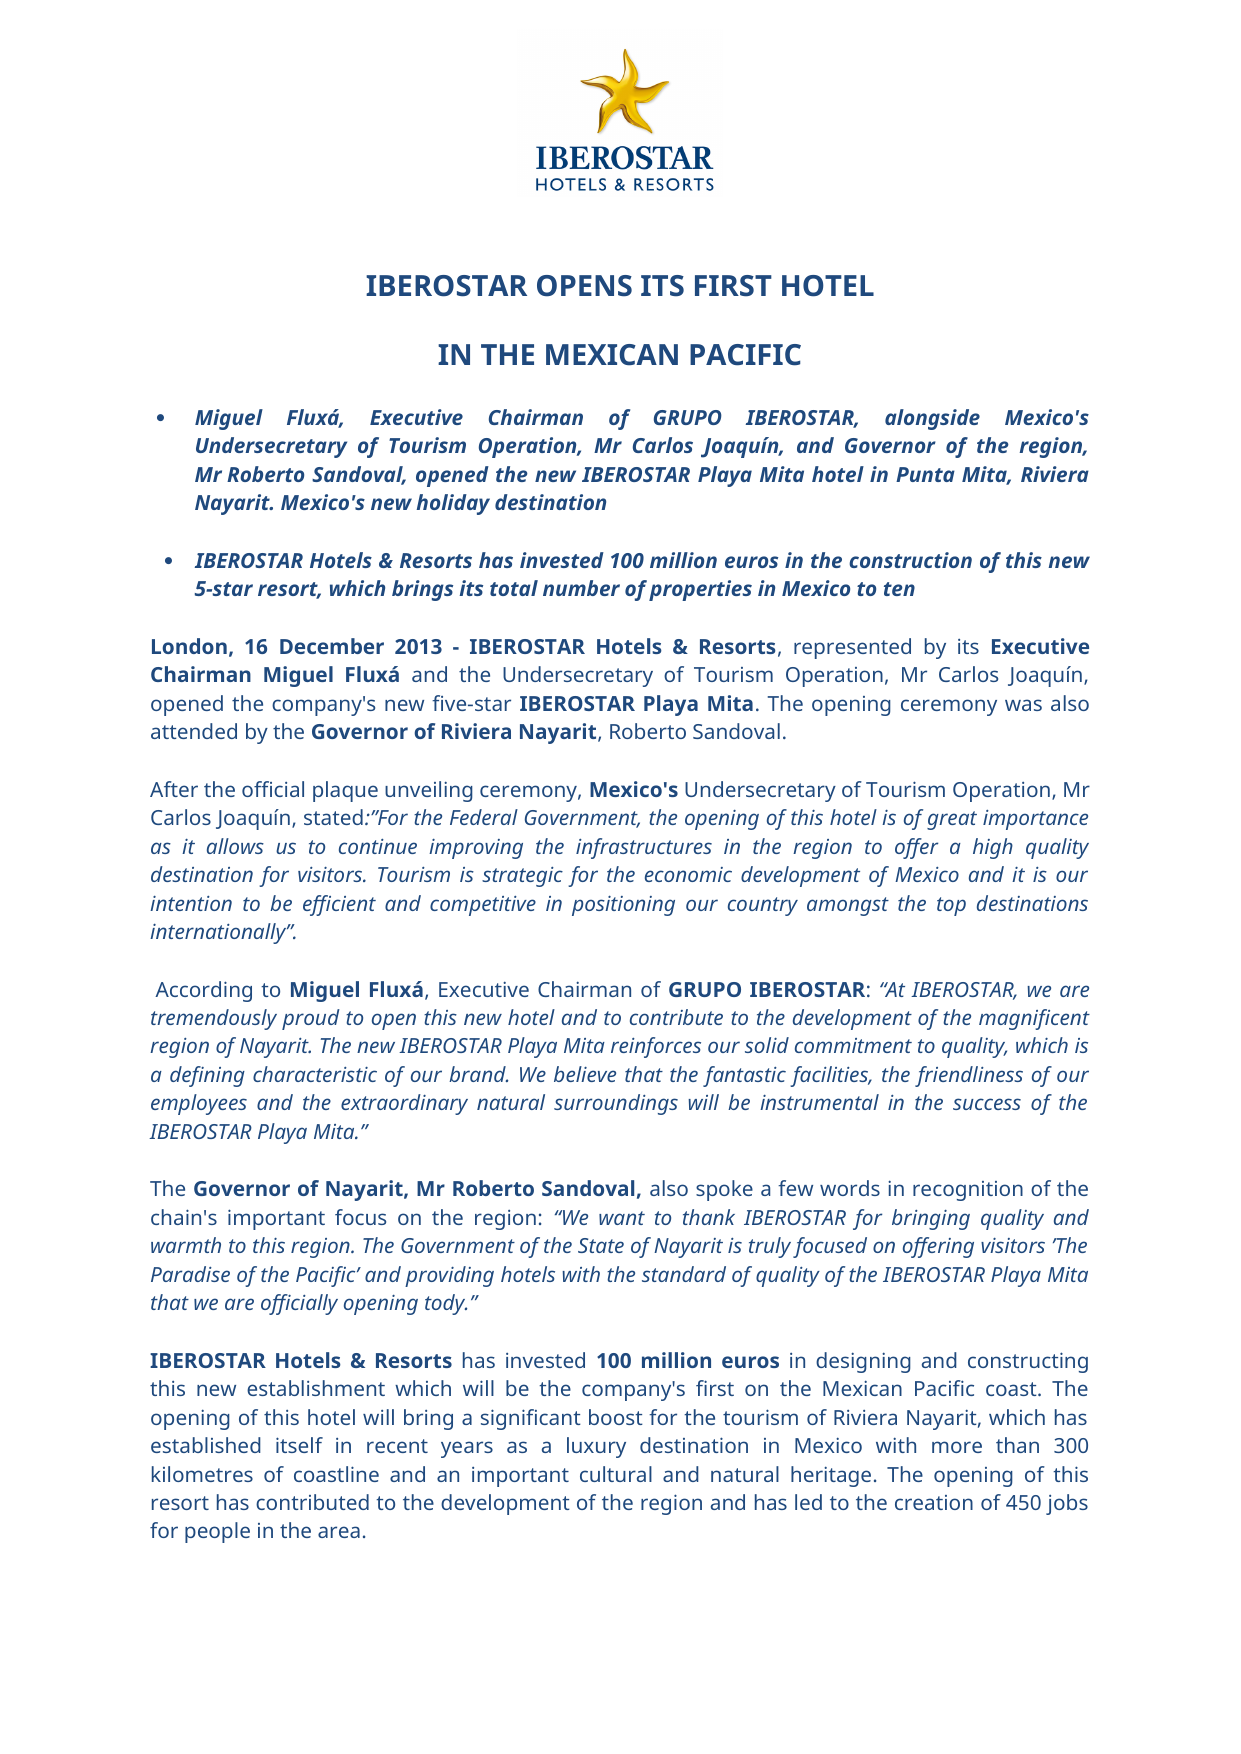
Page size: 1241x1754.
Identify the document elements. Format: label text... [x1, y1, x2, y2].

text After the official plaque unveiling ceremony, Mexico's Undersecretary of Tourism Operation, Mr Carlos Joaquín, stated:”For the Federal Government, the opening of this hotel is of great importance as it allows us to continue improving the infrastructures in the region to offer a high quality destination for visitors. Tourism is strategic for the economic development of Mexico and it is our intention to be efficient and competitive in positioning our country amongst the top destinations internationally”. [150, 775, 1090, 946]
picture [516, 29, 724, 197]
text  Miguel Fluxá, Executive Chairman of GRUPO IBEROSTAR, alongside Mexico's Undersecretary of Tourism Operation, Mr Carlos Joaquín, and Governor of the region, Mr Roberto Sandoval, opened the new IBEROSTAR Playa Mita hotel in Punta Mita, Riviera Nayarit. Mexico's new holiday destination [157, 403, 1090, 517]
text According to Miguel Fluxá, Executive Chairman of GRUPO IBEROSTAR: “At IBEROSTAR, we are tremendously proud to open this new hotel and to contribute to the development of the magnificent region of Nayarit. The new IBEROSTAR Playa Mita reinforces our solid commitment to quality, which is a defining characteristic of our brand. We believe that the fantastic facilities, the friendliness of our employees and the extraordinary natural surroundings will be instrumental in the success of the IBEROSTAR Playa Mita.” [150, 975, 1090, 1145]
text London, 16 December 2013 - IBEROSTAR Hotels & Resorts, represented by its Executive Chairman Miguel Fluxá and the Undersecretary of Tourism Operation, Mr Carlos Joaquín, opened the company's new five-star IBEROSTAR Playa Mita. The opening ceremony was also attended by the Governor of Riviera Nayarit, Roberto Sandoval. [150, 632, 1090, 746]
text The Governor of Nayarit, Mr Roberto Sandoval, also spoke a few words in recognition of the chain's important focus on the region: “We want to thank IBEROSTAR for bringing quality and warmth to this region. The Government of the State of Nayarit is truly focused on offering visitors ’The Paradise of the Pacific’ and providing hotels with the standard of quality of the IBEROSTAR Playa Mita that we are officially opening tody.” [150, 1174, 1090, 1317]
text  IBEROSTAR Hotels & Resorts has invested 100 million euros in the construction of this new 5-star resort, which brings its total number of properties in Mexico to ten [165, 546, 1090, 603]
text IBEROSTAR OPENS ITS FIRST HOTEL [150, 265, 1090, 305]
text IBEROSTAR Hotels & Resorts has invested 100 million euros in designing and constructing this new establishment which will be the company's first on the Mexican Pacific coast. The opening of this hotel will bring a significant boost for the tourism of Riviera Nayarit, which has established itself in recent years as a luxury destination in Mexico with more than 300 kilometres of coastline and an important cultural and natural heritage. The opening of this resort has contributed to the development of the region and has led to the creation of 450 jobs for people in the area. [150, 1346, 1090, 1545]
text IN THE MEXICAN PACIFIC [150, 334, 1090, 374]
